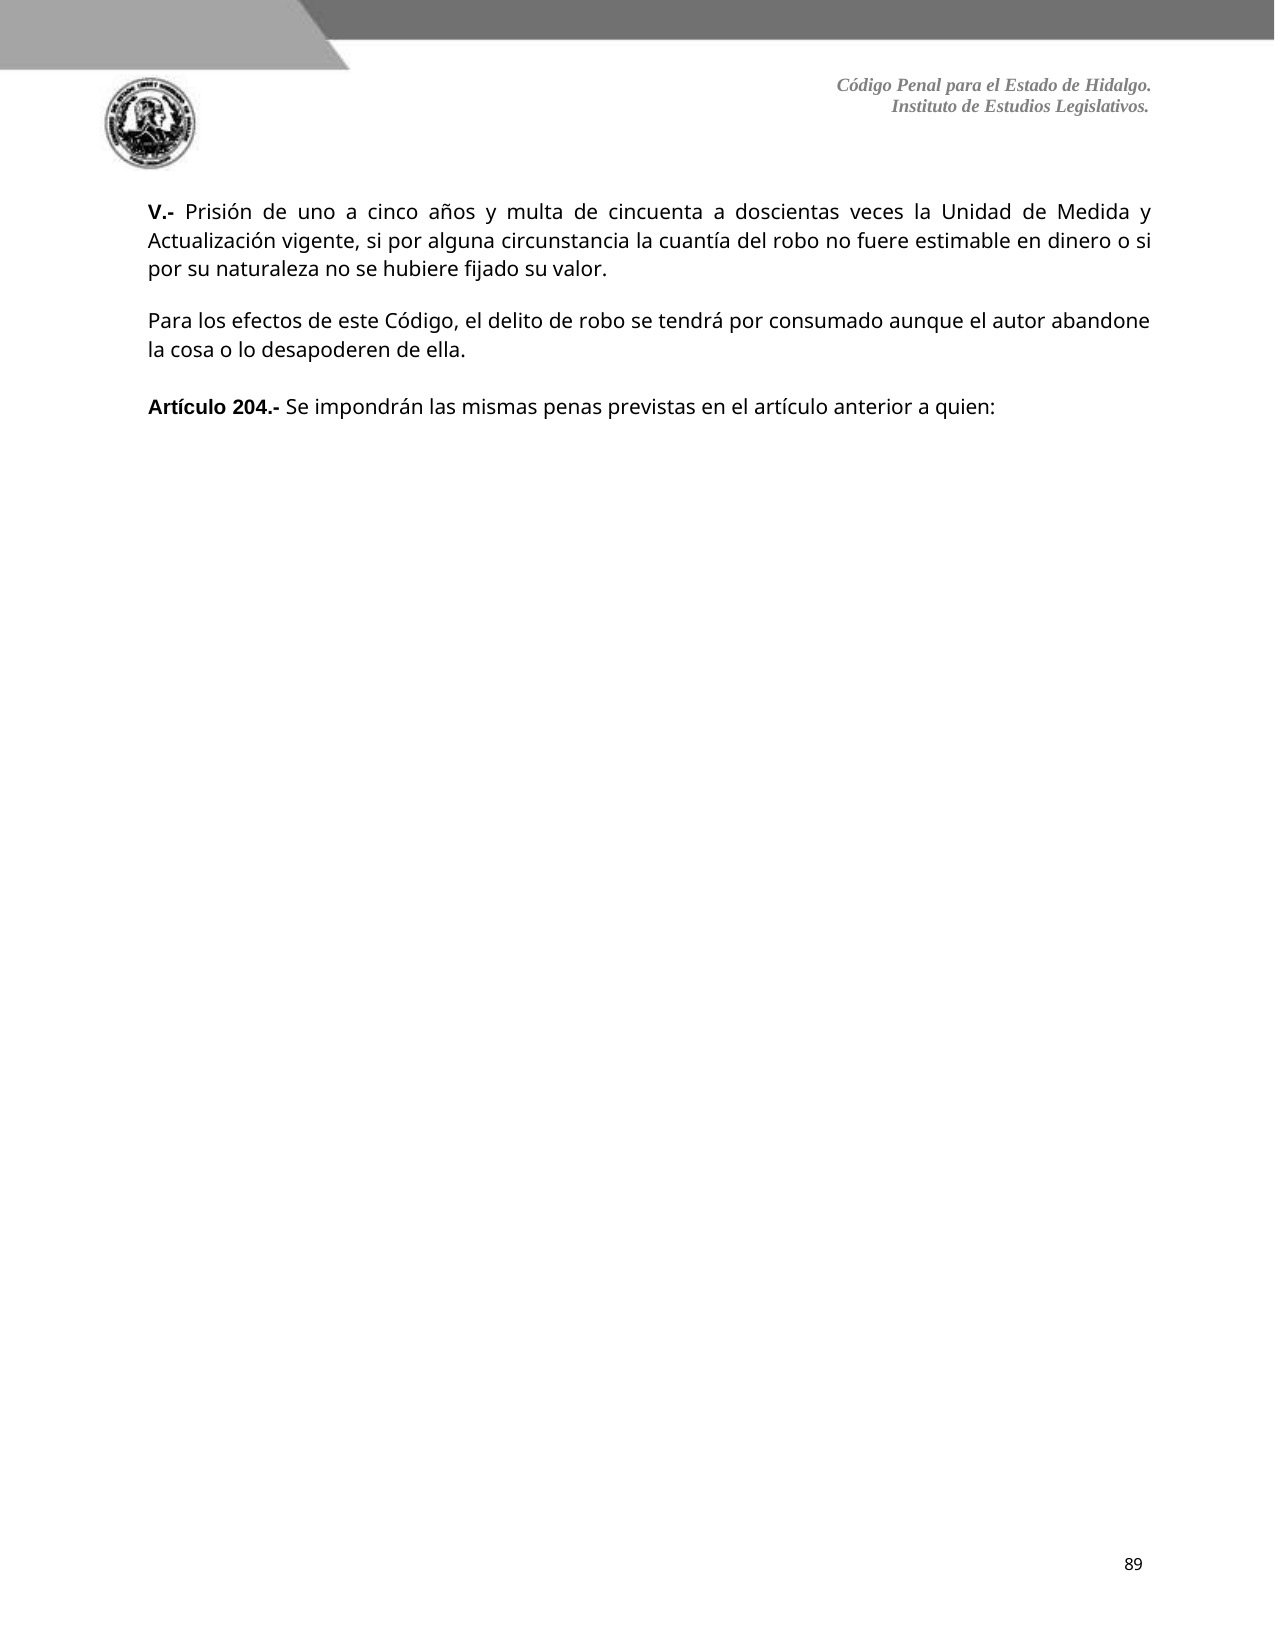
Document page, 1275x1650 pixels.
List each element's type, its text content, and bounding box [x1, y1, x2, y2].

text Para los efectos de este Código, el delito de robo se tendrá por consumado aunque el autor abandone la cosa o lo desapoderen de ella. [148, 306, 1151, 363]
picture [0, 0, 1275, 171]
text V.- Prisión de uno a cinco años y multa de cincuenta a doscientas veces la Unidad de Medida y Actualización vigente, si por alguna circunstancia la cuantía del robo no fuere estimable en dinero o si por su naturaleza no se hubiere fijado su valor. [148, 197, 1152, 283]
text Artículo 204.- Se impondrán las mismas penas previstas en el artículo anterior a quien: [148, 392, 1162, 420]
